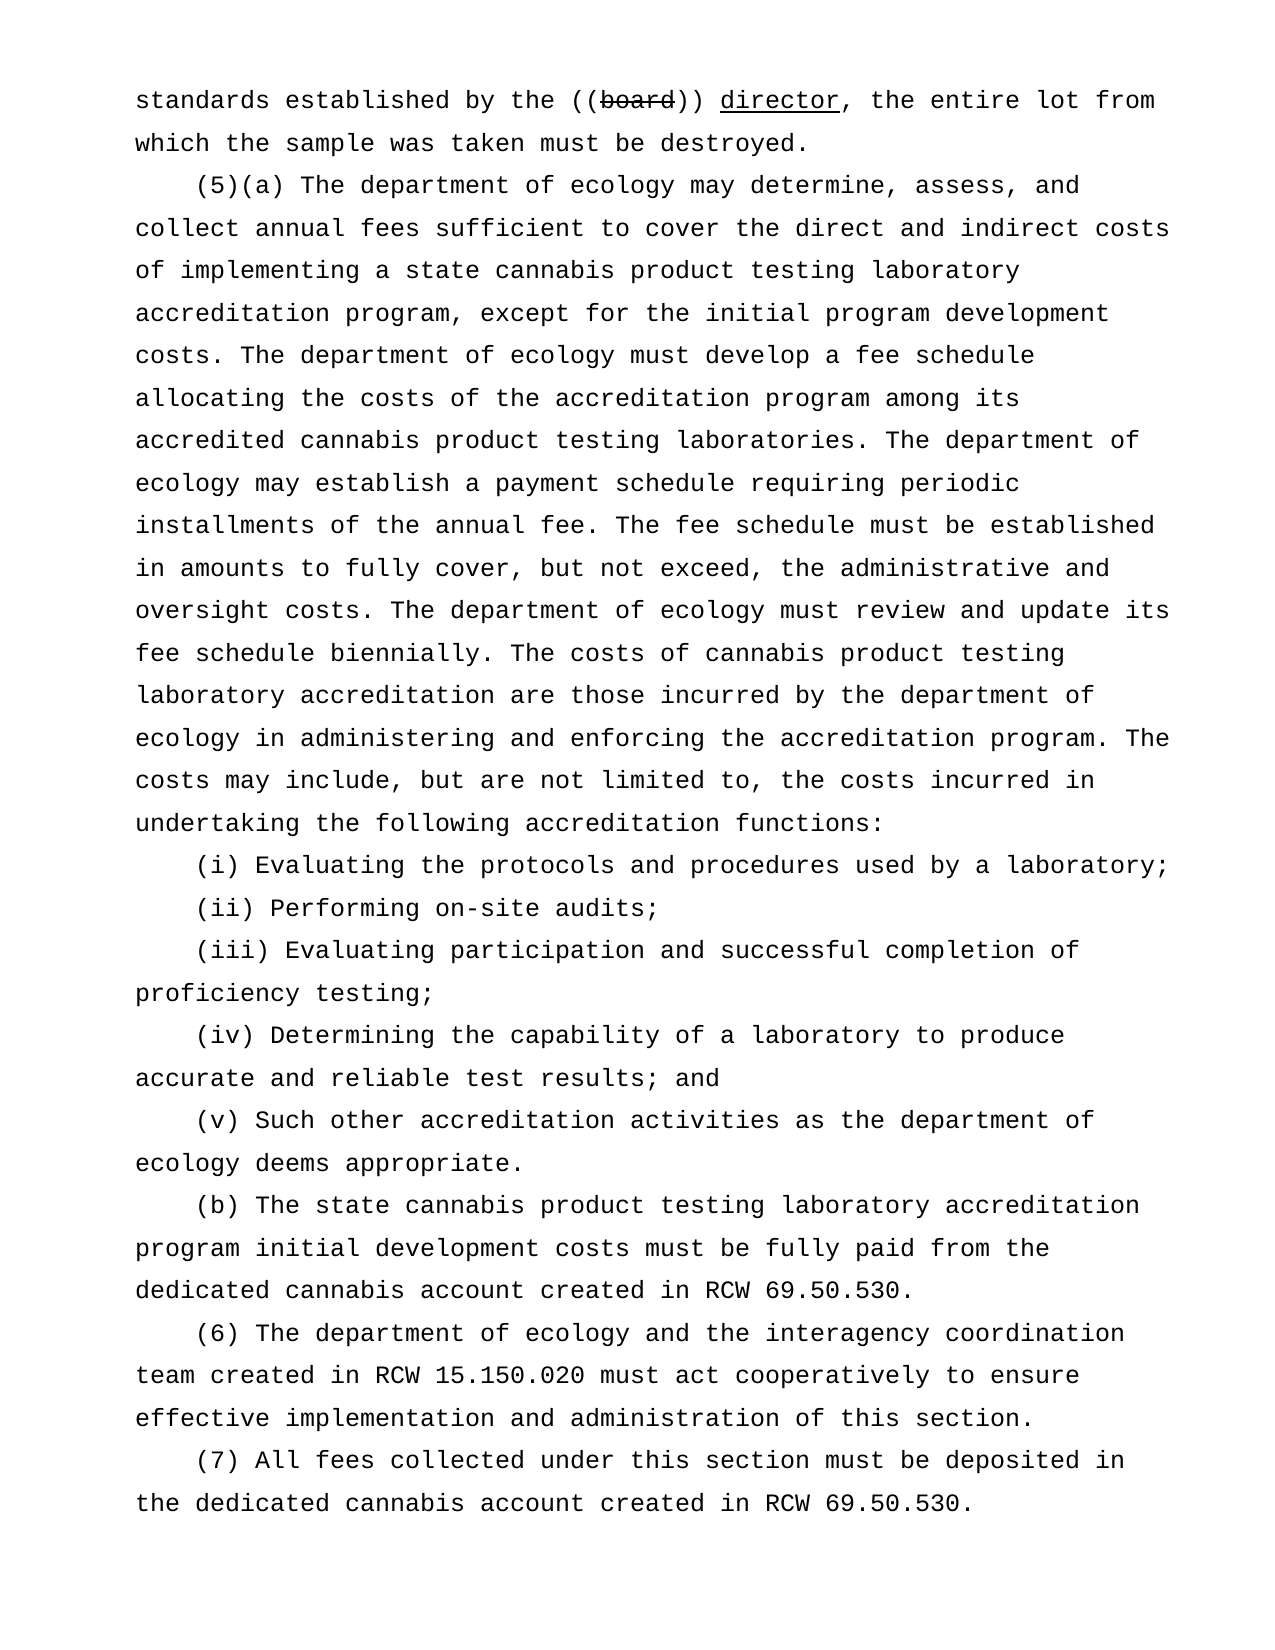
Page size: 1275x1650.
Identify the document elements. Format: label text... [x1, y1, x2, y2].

text (ii) Performing on-site audits; [135, 882, 1170, 925]
text (i) Evaluating the protocols and procedures used by a laboratory; [135, 840, 1170, 882]
text (v) Such other accreditation activities as the department of ecology deems appropriate. [135, 1095, 1170, 1180]
text (5)(a) The department of ecology may determine, assess, and collect annual fees sufficient to cover the direct and indirect costs of implementing a state cannabis product testing laboratory accreditation program, except for the initial program development costs. The department of ecology must develop a fee schedule allocating the costs of the accreditation program among its accredited cannabis product testing laboratories. The department of ecology may establish a payment schedule requiring periodic installments of the annual fee. The fee schedule must be established in amounts to fully cover, but not exceed, the administrative and oversight costs. The department of ecology must review and update its fee schedule biennially. The costs of cannabis product testing laboratory accreditation are those incurred by the department of ecology in administering and enforcing the accreditation program. The costs may include, but are not limited to, the costs incurred in undertaking the following accreditation functions: [135, 160, 1170, 840]
text (b) The state cannabis product testing laboratory accreditation program initial development costs must be fully paid from the dedicated cannabis account created in RCW 69.50.530. [135, 1180, 1170, 1307]
text (iv) Determining the capability of a laboratory to produce accurate and reliable test results; and [135, 1010, 1170, 1095]
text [135, 75, 1170, 160]
text (7) All fees collected under this section must be deposited in the dedicated cannabis account created in RCW 69.50.530. [135, 1435, 1170, 1520]
text (6) The department of ecology and the interagency coordination team created in RCW 15.150.020 must act cooperatively to ensure effective implementation and administration of this section. [135, 1307, 1170, 1435]
text (iii) Evaluating participation and successful completion of proficiency testing; [135, 925, 1170, 1010]
